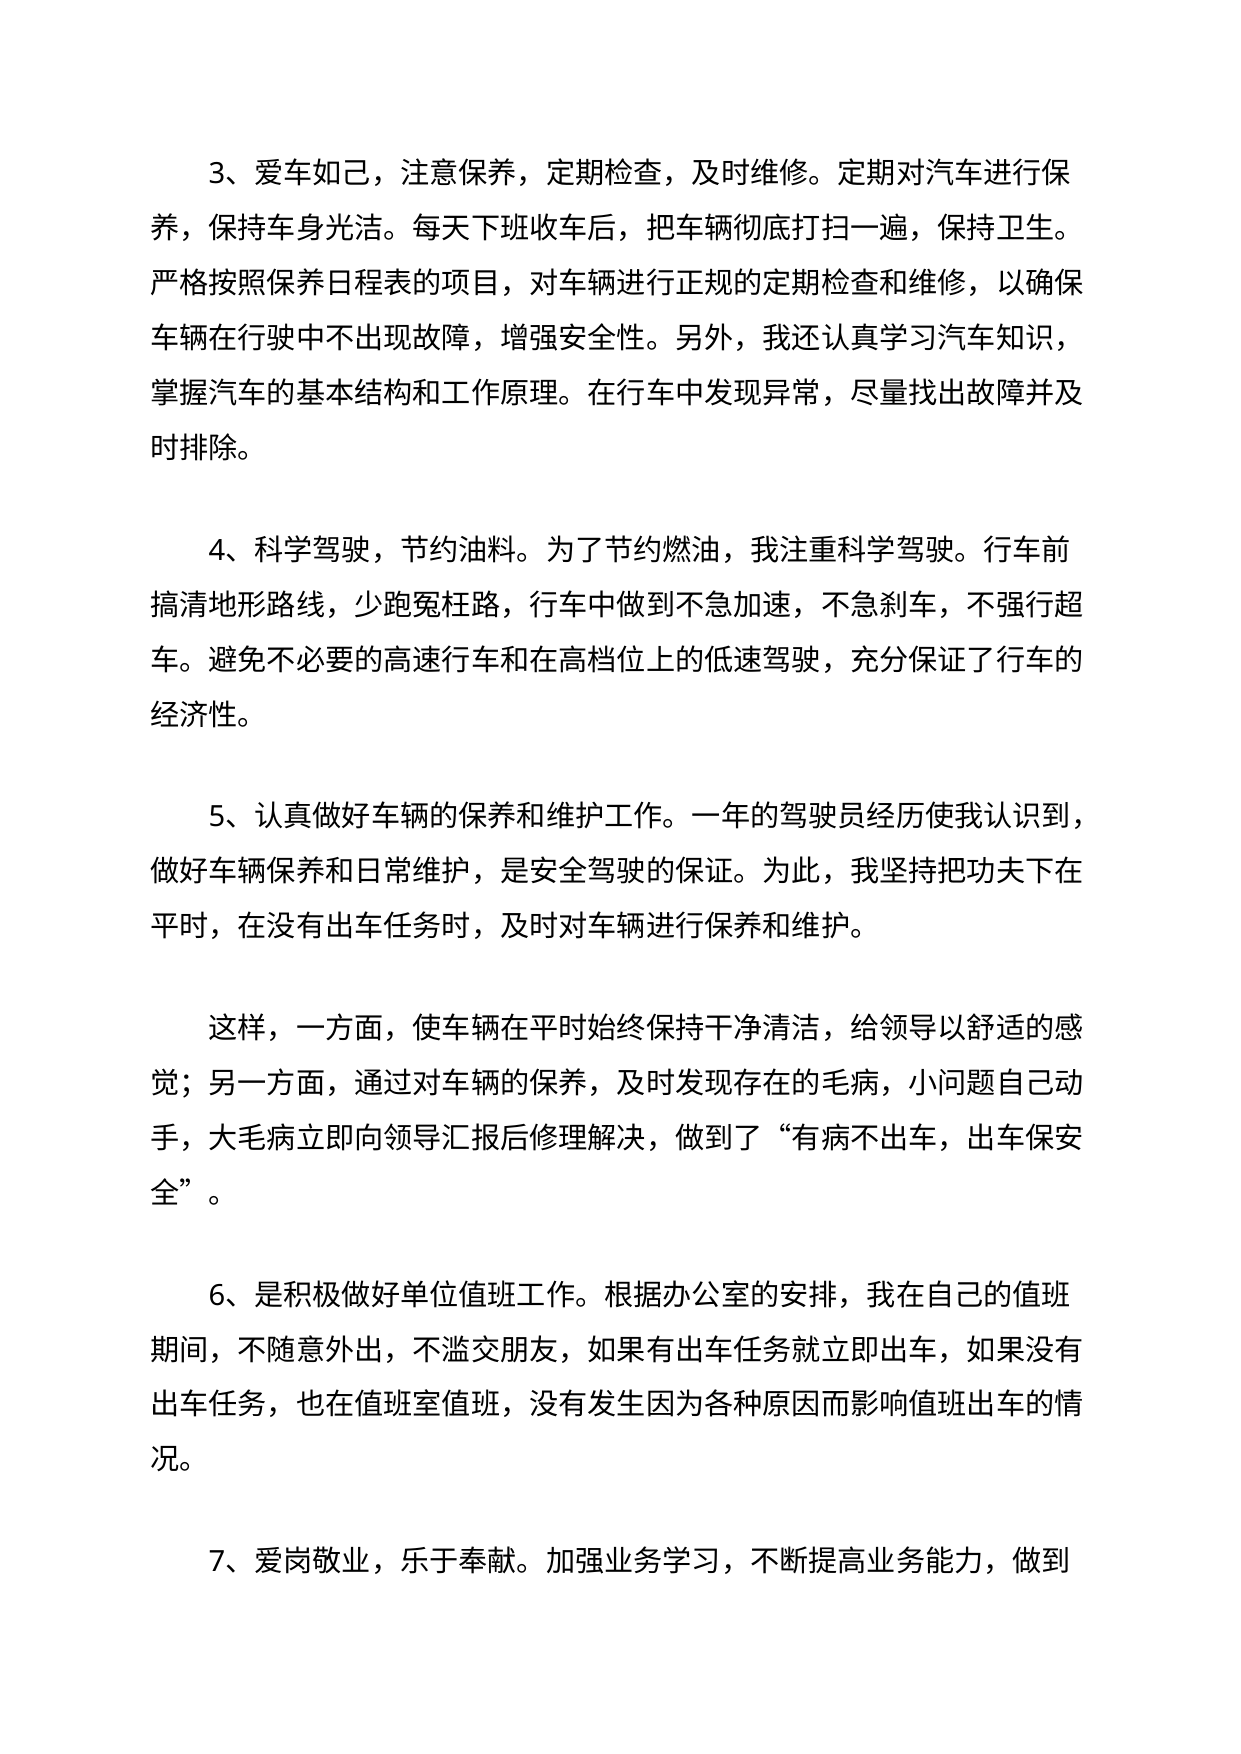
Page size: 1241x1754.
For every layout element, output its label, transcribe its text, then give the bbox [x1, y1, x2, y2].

text 6、是积极做好单位值班工作。根据办公室的安排，我在自己的值班期间，不随意外出，不滥交朋友，如果有出车任务就立即出车，如果没有出车任务，也在值班室值班，没有发生因为各种原因而影响值班出车的情况。 [150, 1271, 1090, 1478]
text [150, 1538, 1090, 1580]
text 4、科学驾驶，节约油料。为了节约燃油，我注重科学驾驶。行车前搞清地形路线，少跑冤枉路，行车中做到不急加速，不急刹车，不强行超车。避免不必要的高速行车和在高档位上的低速驾驶，充分保证了行车的经济性。 [150, 526, 1090, 733]
text 5、认真做好车辆的保养和维护工作。一年的驾驶员经历使我认识到，做好车辆保养和日常维护，是安全驾驶的保证。为此，我坚持把功夫下在平时，在没有出车任务时，及时对车辆进行保养和维护。 [150, 793, 1090, 945]
text 这样，一方面，使车辆在平时始终保持干净清洁，给领导以舒适的感觉；另一方面，通过对车辆的保养，及时发现存在的毛病，小问题自己动手，大毛病立即向领导汇报后修理解决，做到了“有病不出车，出车保安全”。 [150, 1004, 1090, 1212]
text 3、爱车如己，注意保养，定期检查，及时维修。定期对汽车进行保养，保持车身光洁。每天下班收车后，把车辆彻底打扫一遍，保持卫生。严格按照保养日程表的项目，对车辆进行正规的定期检查和维修，以确保车辆在行驶中不出现故障，增强安全性。另外，我还认真学习汽车知识，掌握汽车的基本结构和工作原理。在行车中发现异常，尽量找出故障并及时排除。 [150, 150, 1090, 467]
